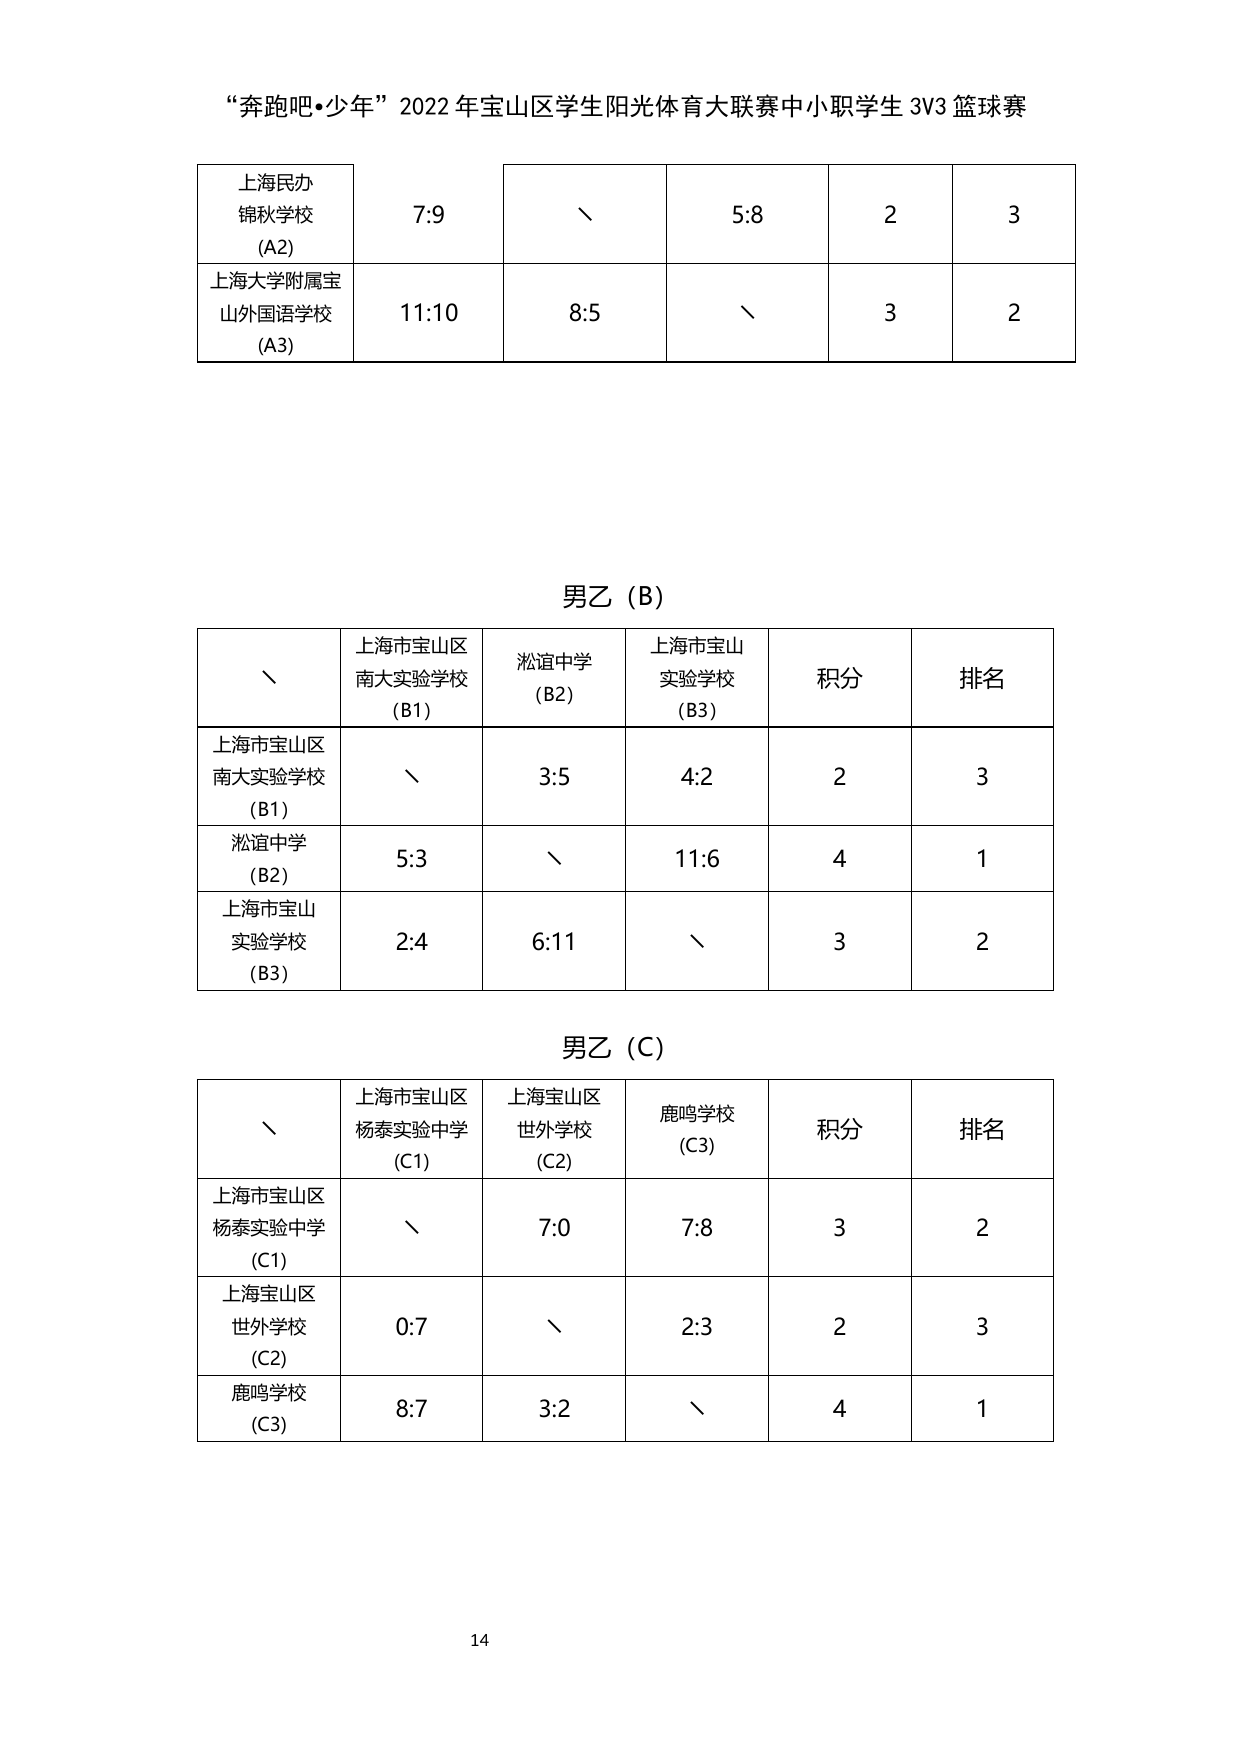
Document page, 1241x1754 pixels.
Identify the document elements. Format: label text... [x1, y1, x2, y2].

table_header ╲ [198, 629, 340, 726]
table_header 上海市宝山区杨泰实验中学 (C1) [341, 1080, 482, 1177]
table_cell 2 [912, 1179, 1053, 1276]
table_cell 3 [912, 728, 1053, 825]
table_cell 3:2 [483, 1376, 625, 1441]
table_cell 11:6 [626, 826, 768, 891]
table_cell 2 [769, 728, 911, 825]
table_cell 3 [953, 165, 1075, 263]
table_cell 1 [912, 1376, 1053, 1441]
table_cell 3 [912, 1277, 1053, 1374]
table_header 排名 [912, 1080, 1053, 1177]
table_header 淞谊中学 （B2） [483, 629, 625, 726]
table_cell ╲ [626, 1376, 768, 1441]
table_cell 2 [912, 892, 1053, 989]
table_cell 上海宝山区 世外学校 (C2) [198, 1277, 340, 1374]
table_cell 4 [769, 826, 911, 891]
table_cell ╲ [341, 728, 482, 825]
table_header ╲ [198, 1080, 340, 1177]
table_header 上海市宝山区南大实验学校 （B1） [341, 629, 482, 726]
table_cell 3 [769, 892, 911, 989]
table_cell 3 [769, 1179, 911, 1276]
table_cell 0:7 [341, 1277, 482, 1374]
table_cell 8:7 [341, 1376, 482, 1441]
table_header 鹿鸣学校 (C3) [626, 1080, 768, 1177]
table_cell 5:3 [341, 826, 482, 891]
table_cell 2 [769, 1277, 911, 1374]
table_cell 上海民办 锦秋学校 (A2) [198, 165, 353, 263]
table_cell 上海市宝山 实验学校 （B3） [198, 892, 340, 989]
table_cell ╲ [483, 826, 625, 891]
table_header 积分 [769, 629, 911, 726]
table_cell 11:10 [354, 264, 503, 361]
table_cell 上海大学附属宝山外国语学校 (A3) [198, 264, 353, 361]
table_cell 6:11 [483, 892, 625, 989]
table_cell 2 [953, 264, 1075, 361]
table_cell 4 [769, 1376, 911, 1441]
table_cell 7:8 [626, 1179, 768, 1276]
table_cell 淞谊中学 （B2） [198, 826, 340, 891]
table_cell ╲ [483, 1277, 625, 1374]
table_cell 上海市宝山区杨泰实验中学 (C1) [198, 1179, 340, 1276]
text 男乙（C） [187, 1014, 1053, 1079]
table_cell ╲ [504, 165, 666, 263]
table_cell 2:3 [626, 1277, 768, 1374]
table_header 上海市宝山 实验学校 （B3） [626, 629, 768, 726]
table_header 上海宝山区 世外学校 (C2) [483, 1080, 625, 1177]
table_cell ╲ [341, 1179, 482, 1276]
table_cell 鹿鸣学校 (C3) [198, 1376, 340, 1441]
table_cell 4:2 [626, 728, 768, 825]
table_cell ╲ [626, 892, 768, 989]
table_cell 8:5 [504, 264, 666, 361]
table_cell 3:5 [483, 728, 625, 825]
table_cell 7:0 [483, 1179, 625, 1276]
table_cell 上海市宝山区南大实验学校 （B1） [198, 728, 340, 825]
table_header 排名 [912, 629, 1053, 726]
table_cell 1 [912, 826, 1053, 891]
table_cell ╲ [667, 264, 828, 361]
text 男乙（B） [187, 563, 1053, 628]
table_header 积分 [769, 1080, 911, 1177]
table_cell 7:9 [354, 164, 503, 263]
table_cell 2 [829, 165, 952, 263]
table_cell 2:4 [341, 892, 482, 989]
table_cell 5:8 [667, 165, 828, 263]
table_cell 3 [829, 264, 952, 361]
